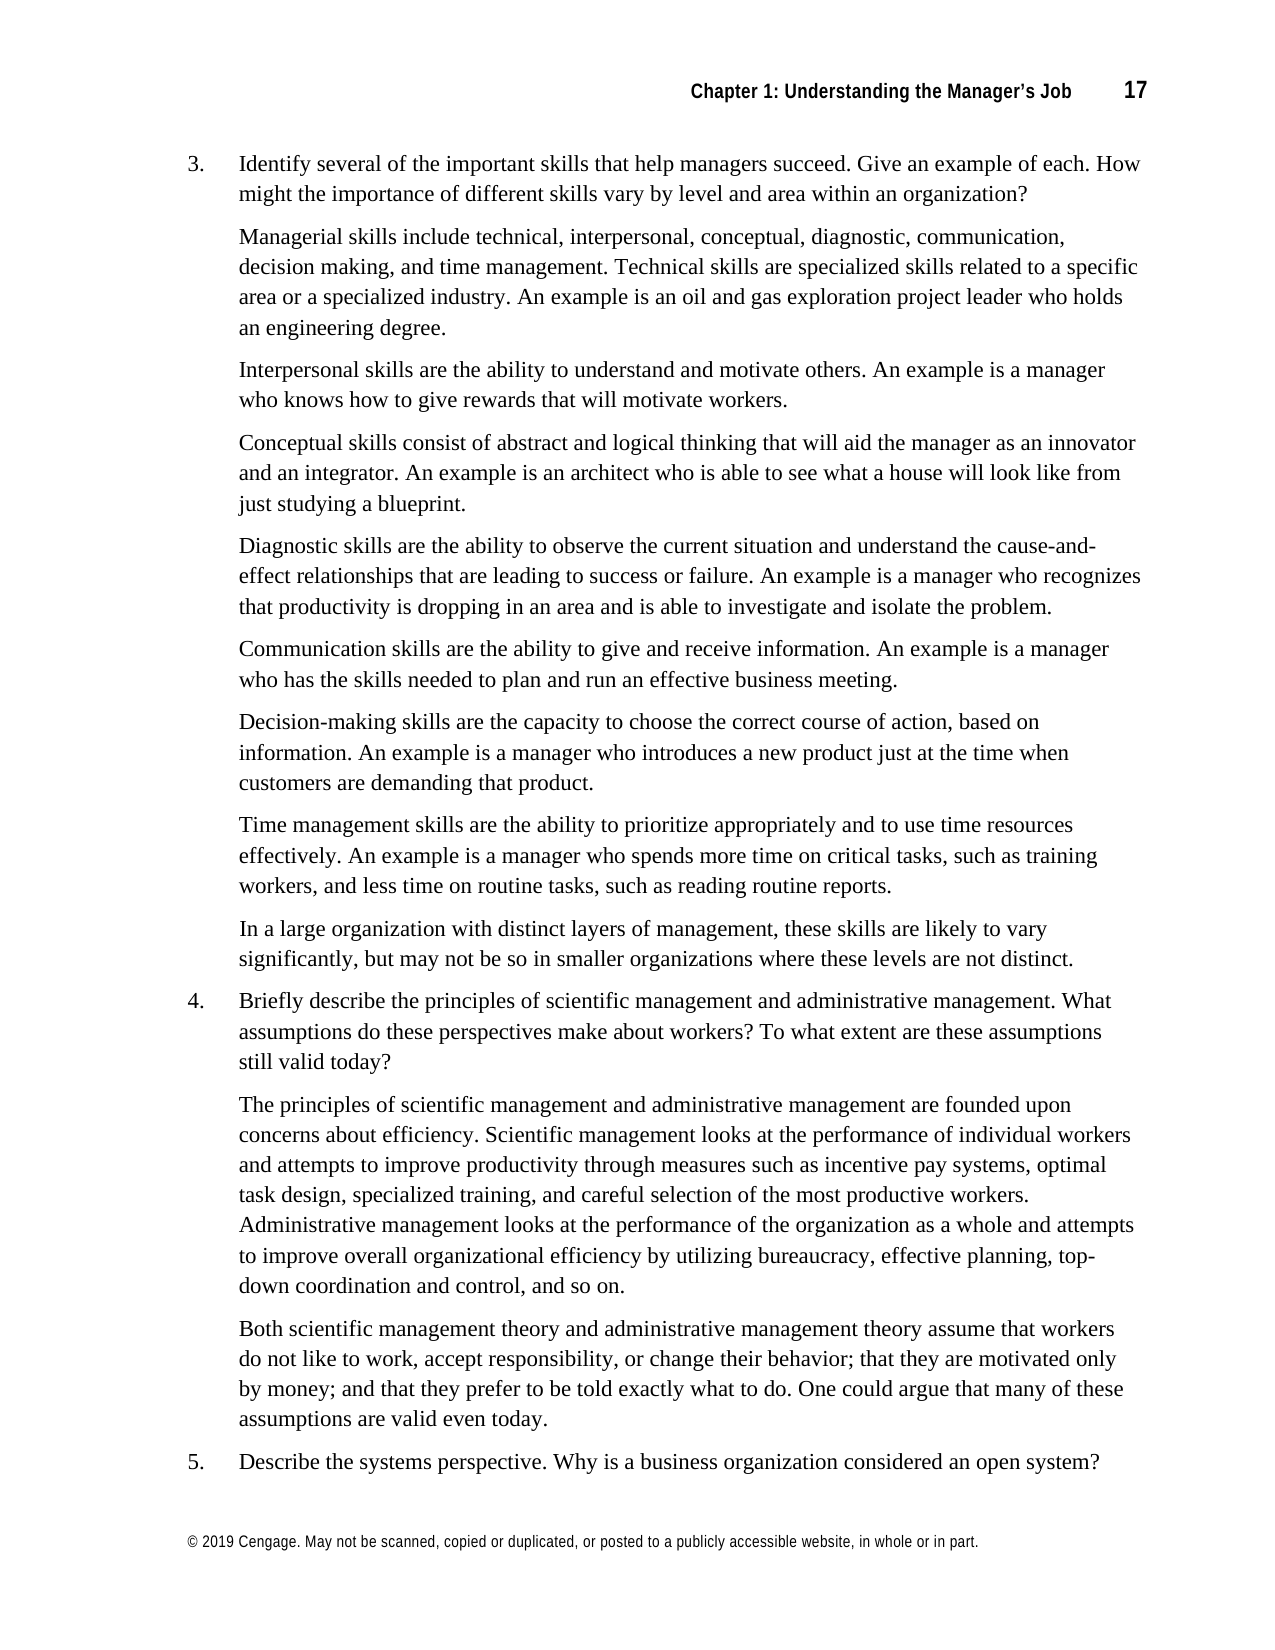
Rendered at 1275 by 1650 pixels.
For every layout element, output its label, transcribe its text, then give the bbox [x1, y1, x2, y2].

text Interpersonal skills are the ability to understand and motivate others. An example is a manager who knows how to give rewards that will motivate workers. [238, 356, 1143, 413]
text Time management skills are the ability to prioritize appropriately and to use time resources effectively. An example is a manager who spends more time on critical tasks, such as training workers, and less time on routine tasks, such as reading routine reports. [238, 811, 1143, 898]
text Conceptual skills consist of abstract and logical thinking that will aid the manager as an innovator and an integrator. An example is an architect who is able to see what a house will look like from just studying a blueprint. [238, 429, 1143, 516]
list 4. Briefly describe the principles of scientific management and administrative management. What assumptions do these perspectives make about workers? To what extent are these assumptions still valid today? [187, 987, 1143, 1074]
text Decision-making skills are the capacity to choose the correct course of action, based on information. An example is a manager who introduces a new product just at the time when customers are demanding that product. [238, 708, 1143, 795]
text The principles of scientific management and administrative management are founded upon concerns about efficiency. Scientific management looks at the performance of individual workers and attempts to improve productivity through measures such as incentive pay systems, optimal task design, specialized training, and careful selection of the most productive workers. Administrative management looks at the performance of the organization as a whole and attempts to improve overall organizational efficiency by utilizing bureaucracy, effective planning, top-down coordination and control, and so on. [238, 1091, 1143, 1298]
text Both scientific management theory and administrative management theory assume that workers do not like to work, accept responsibility, or change their behavior; that they are motivated only by money; and that they prefer to be told exactly what to do. One could argue that many of these assumptions are valid even today. [238, 1314, 1143, 1432]
text In a large organization with distinct layers of management, these skills are likely to vary significantly, but may not be so in smaller organizations where these levels are not distinct. [238, 914, 1143, 971]
text Diagnostic skills are the ability to observe the current situation and understand the cause-and-effect relationships that are leading to success or failure. An example is a manager who recognizes that productivity is dropping in an area and is able to investigate and isolate the problem. [238, 532, 1143, 619]
text Communication skills are the ability to give and receive information. An example is a manager who has the skills needed to plan and run an effective business meeting. [238, 635, 1143, 692]
text Managerial skills include technical, interpersonal, conceptual, diagnostic, communication, decision making, and time management. Technical skills are specialized skills related to a specific area or a specialized industry. An example is an oil and gas exploration project leader who holds an engineering degree. [238, 223, 1143, 340]
